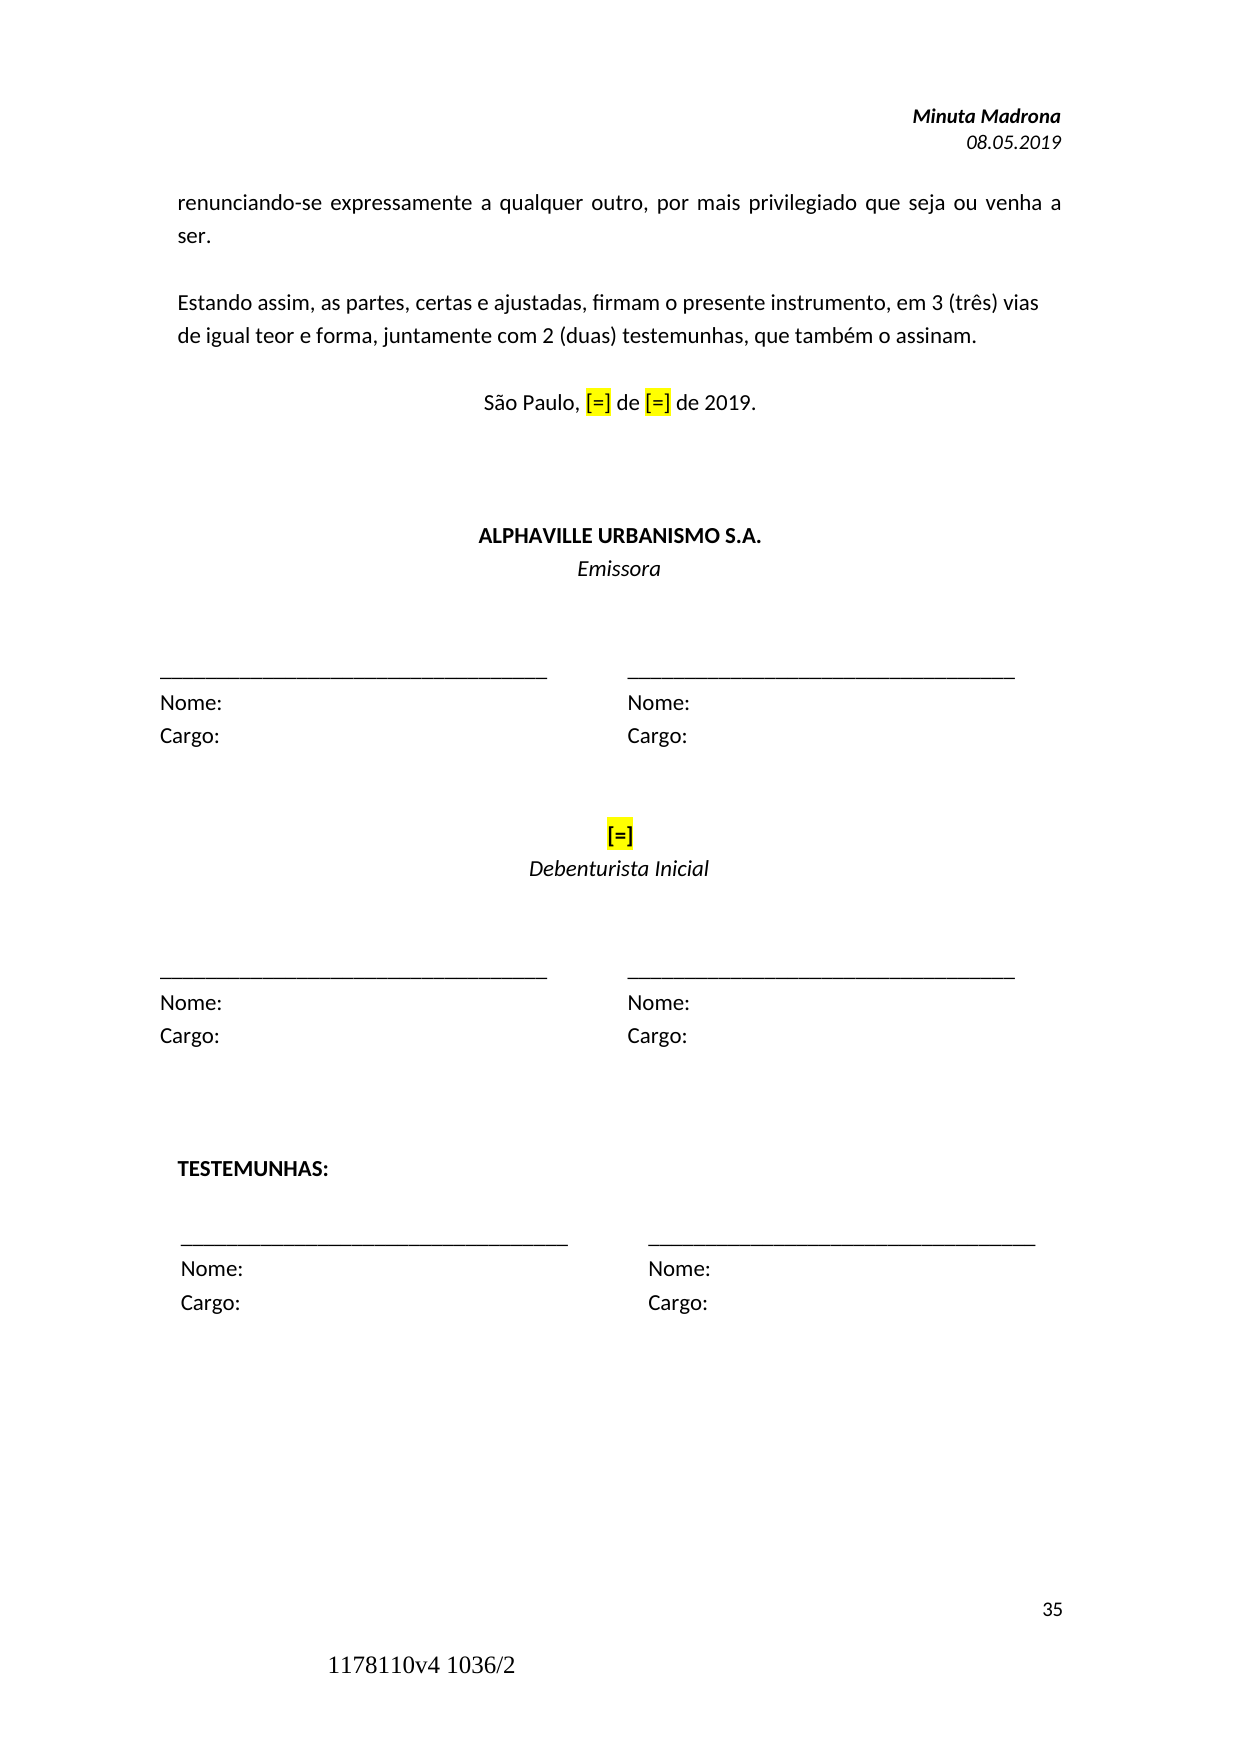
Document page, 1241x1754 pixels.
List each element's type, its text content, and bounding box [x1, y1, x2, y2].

table_cell __________________________________ Nome: Cargo: [153, 650, 620, 750]
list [177, 183, 1063, 250]
table_cell __________________________________ Nome: Cargo: [620, 650, 1088, 750]
table_header __________________________________ Nome: Cargo: [641, 1217, 1108, 1317]
text São Paulo, [=] de [=] de 2019. [177, 383, 1063, 417]
table_header __________________________________ Nome: Cargo: [173, 1217, 641, 1317]
table_cell __________________________________ Nome: Cargo: [153, 950, 620, 1050]
text Estando assim, as partes, certas e ajustadas, firmam o presente instrumento, em 3 (três) vias de igual teor e forma, juntamente com 2 (duas) testemunhas, que também o assinam. [177, 283, 1063, 350]
text TESTEMUNHAS: [177, 1150, 1063, 1183]
table_header ALPHAVILLE URBANISMO S.A. Emissora [153, 517, 1088, 650]
table_cell __________________________________ Nome: Cargo: [620, 950, 1088, 1050]
table_header [=] Debenturista Inicial [153, 817, 1088, 950]
